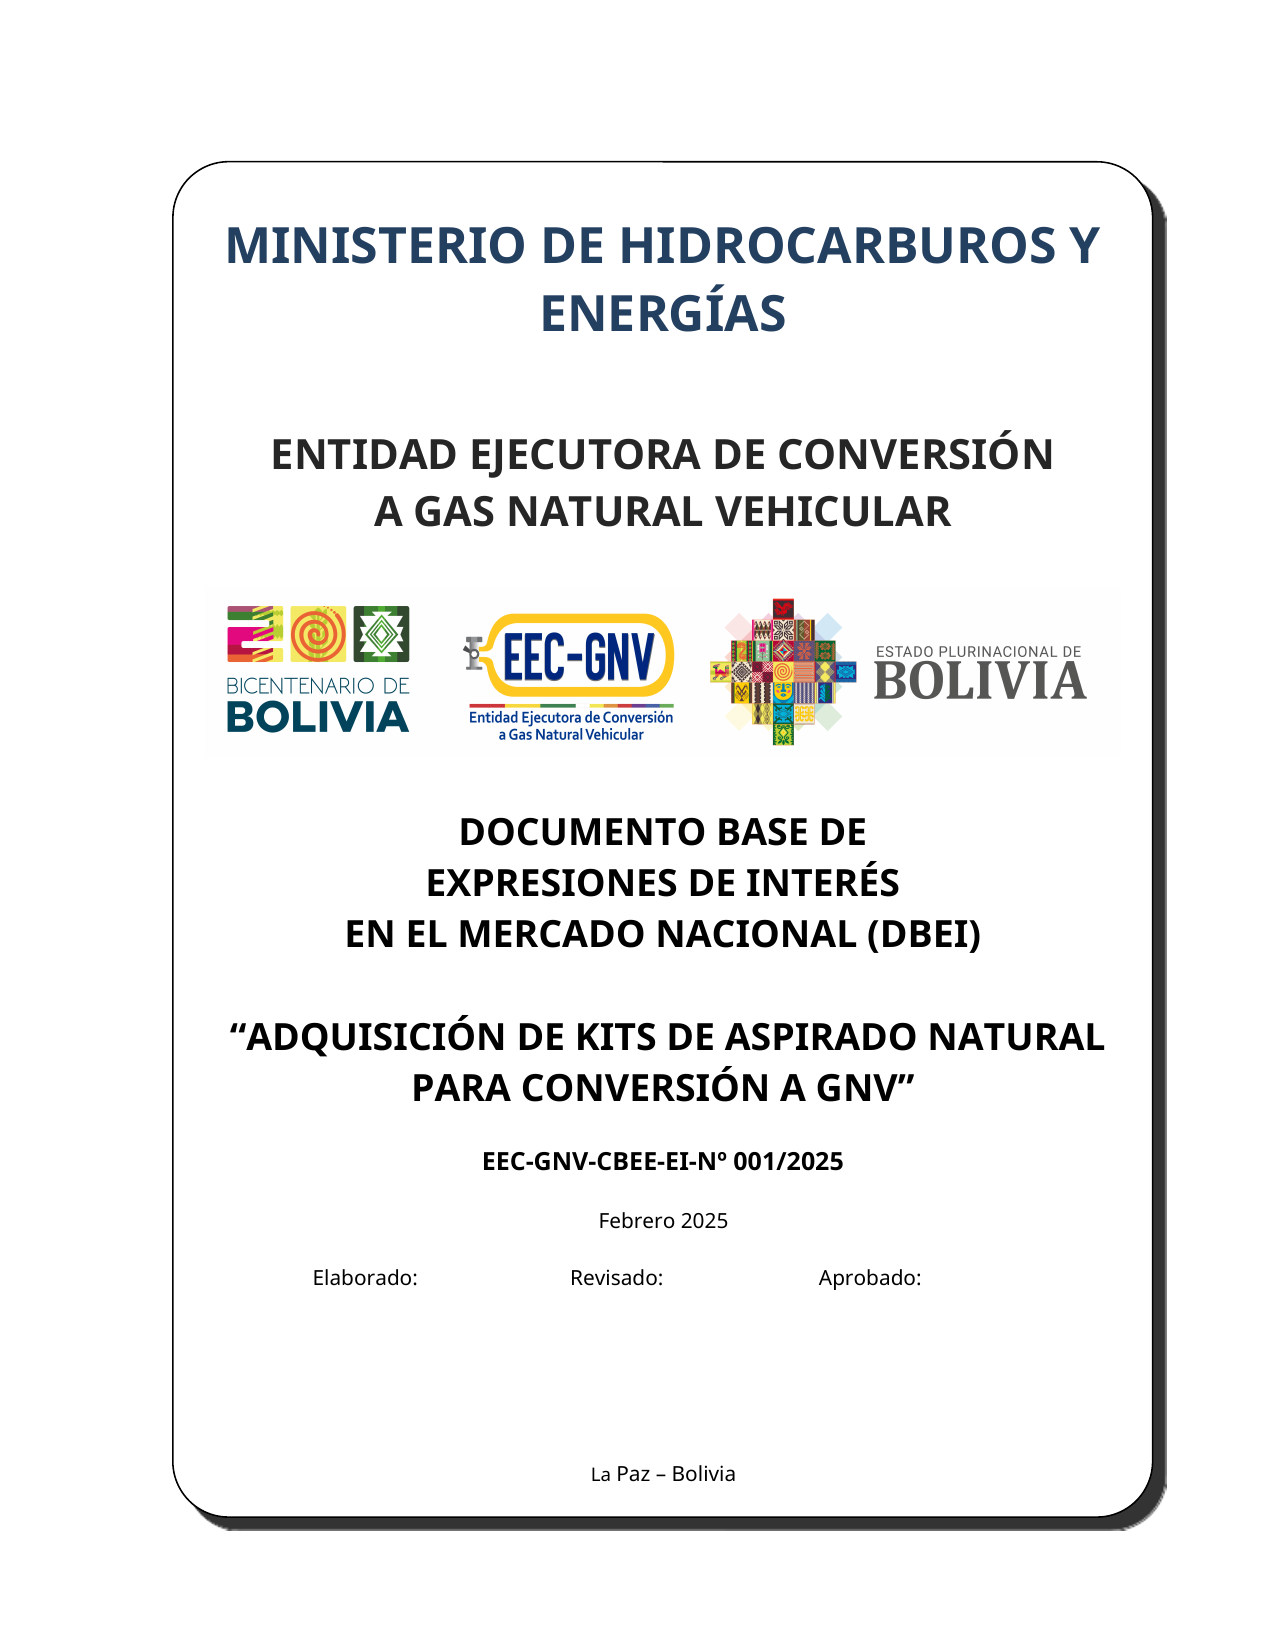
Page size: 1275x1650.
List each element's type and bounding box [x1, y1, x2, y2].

picture [205, 586, 1121, 758]
